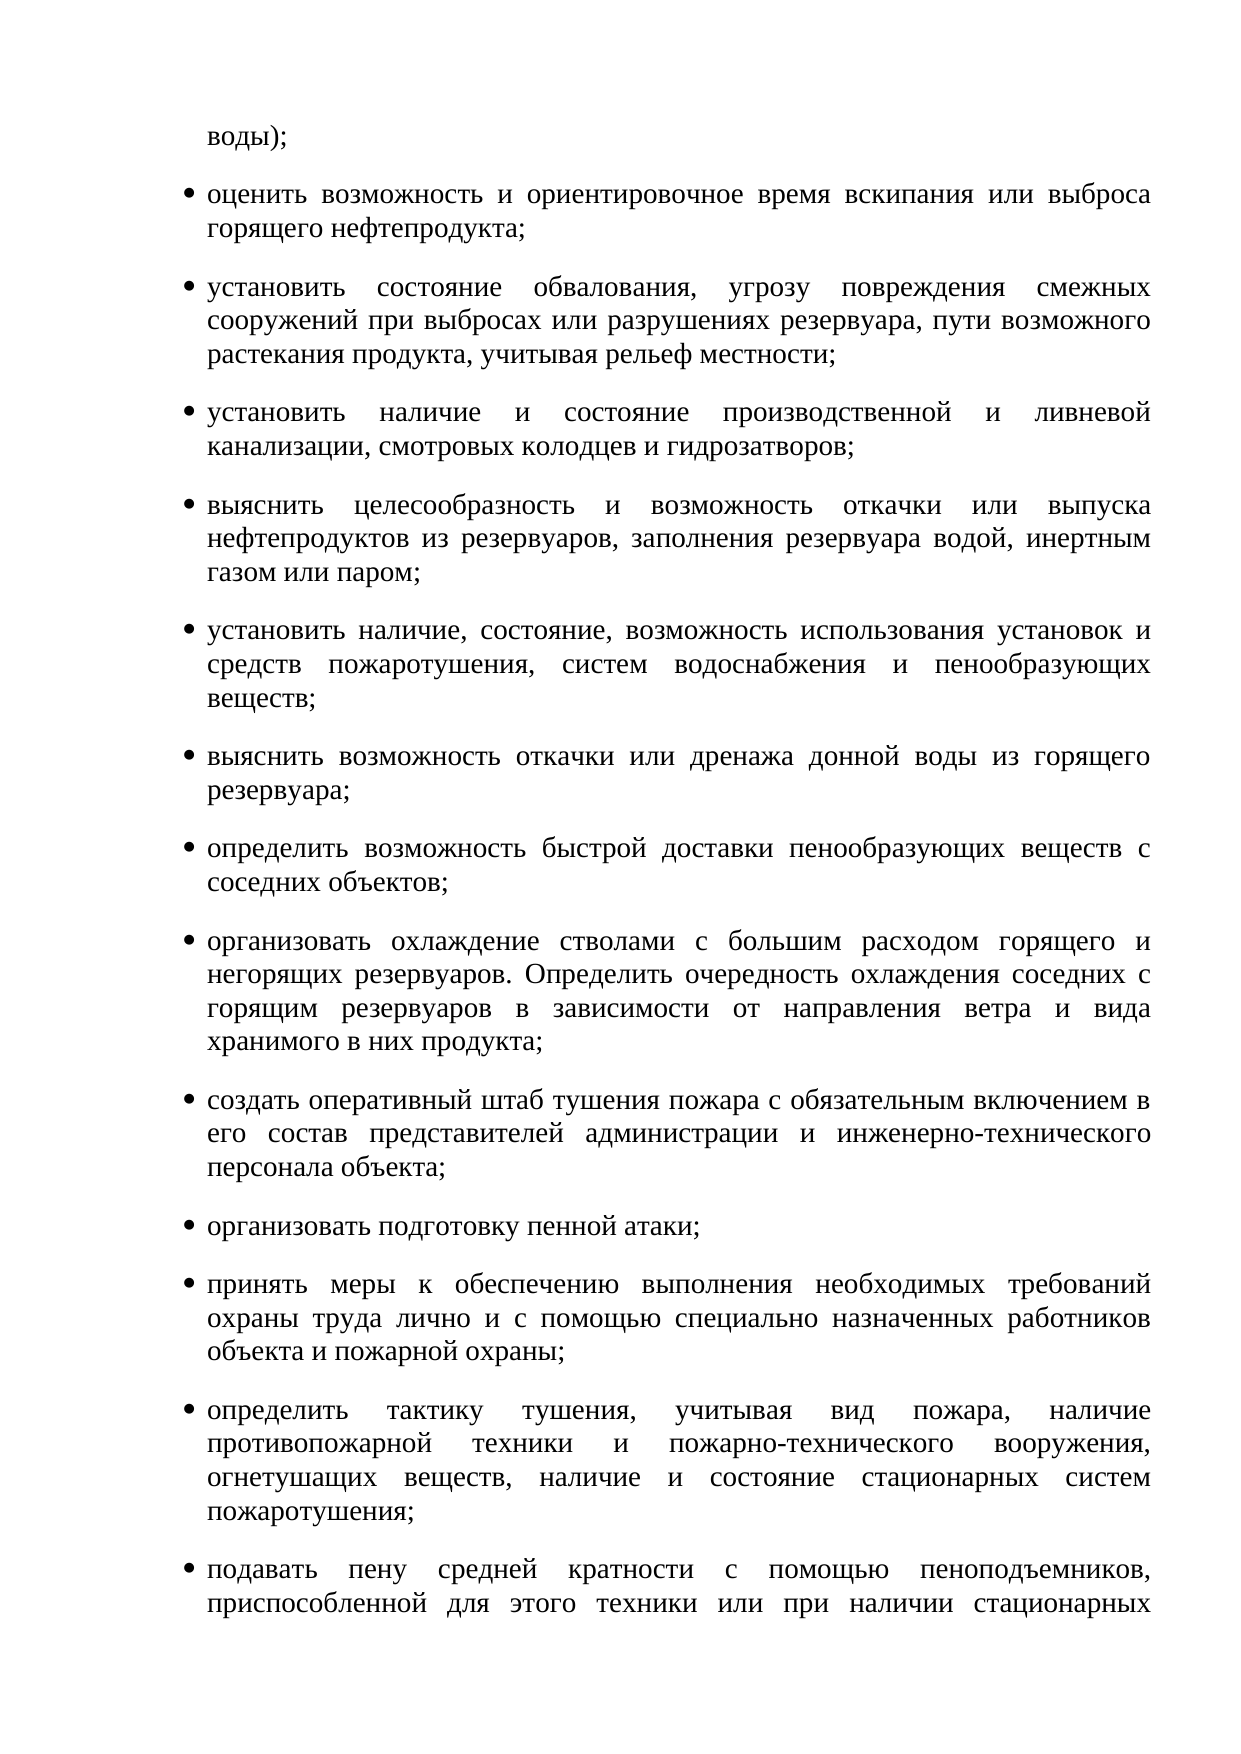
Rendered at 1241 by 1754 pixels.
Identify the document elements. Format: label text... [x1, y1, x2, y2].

list принять меры к обеспечению выполнения необходимых требований охраны труда лично и с помощью специально назначенных работников объекта и пожарной охраны; [184, 1266, 1152, 1367]
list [184, 1551, 1152, 1618]
list определить тактику тушения, учитывая вид пожара, наличие противопожарной техники и пожарно-технического вооружения, огнетушащих веществ, наличие и состояние стационарных систем пожаротушения; [184, 1392, 1152, 1526]
list оценить возможность и ориентировочное время вскипания или выброса горящего нефтепродукта; [184, 177, 1152, 244]
list выяснить возможность откачки или дренажа донной воды из горящего резервуара; [184, 738, 1152, 805]
list установить состояние обвалования, угрозу повреждения смежных сооружений при выбросах или разрушениях резервуара, пути возможного растекания продукта, учитывая рельеф местности; [184, 269, 1152, 369]
list организовать подготовку пенной атаки; [184, 1208, 1152, 1241]
list установить наличие и состояние производственной и ливневой канализации, смотровых колодцев и гидрозатворов; [184, 394, 1152, 462]
list установить наличие, состояние, возможность использования установок и средств пожаротушения, систем водоснабжения и пенообразующих веществ; [184, 612, 1152, 713]
list создать оперативный штаб тушения пожара с обязательным включением в его состав представителей администрации и инженерно-технического персонала объекта; [184, 1082, 1152, 1183]
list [184, 118, 1152, 152]
list организовать охлаждение стволами с большим расходом горящего и негорящих резервуаров. Определить очередность охлаждения соседних с горящим резервуаров в зависимости от направления ветра и вида хранимого в них продукта; [184, 923, 1152, 1057]
list выяснить целесообразность и возможность откачки или выпуска нефтепродуктов из резервуаров, заполнения резервуара водой, инертным газом или паром; [184, 487, 1152, 587]
list определить возможность быстрой доставки пенообразующих веществ с соседних объектов; [184, 830, 1152, 898]
